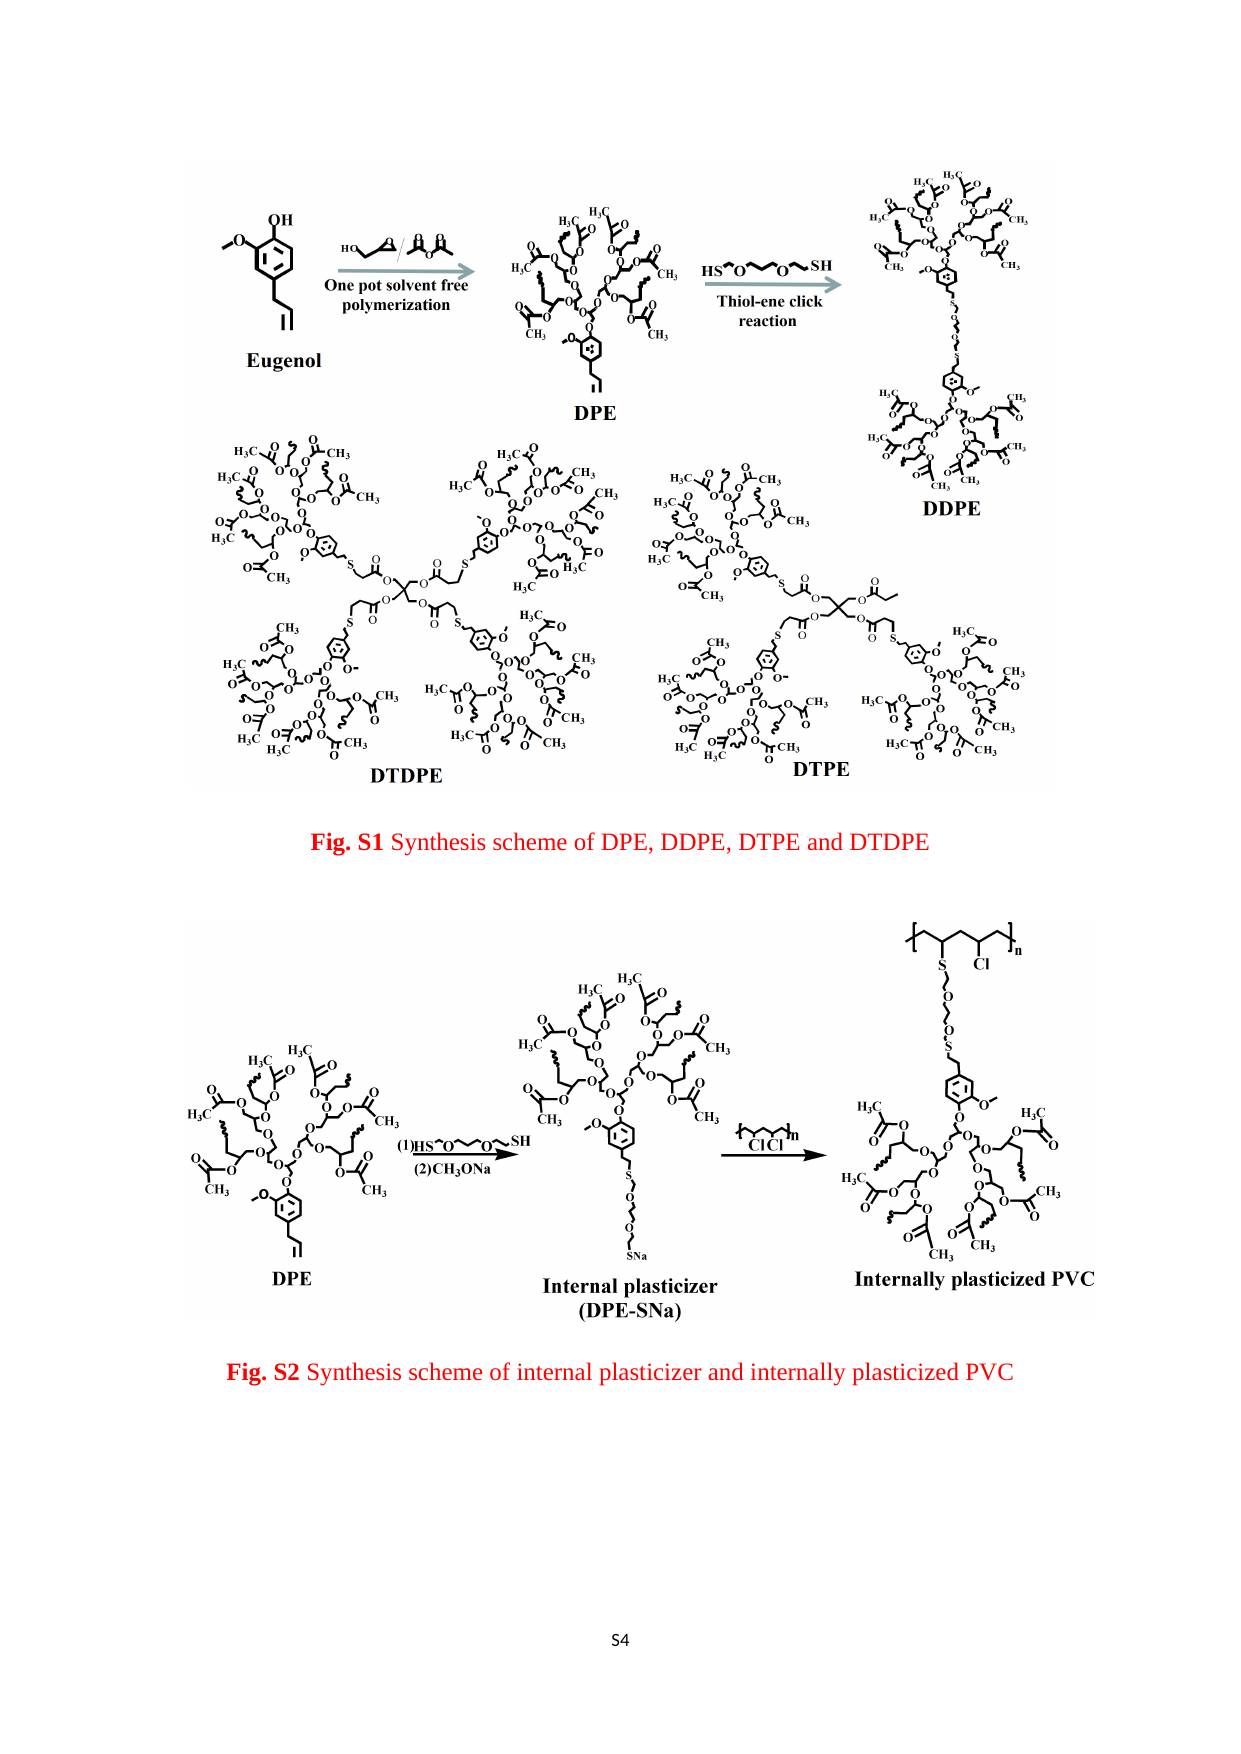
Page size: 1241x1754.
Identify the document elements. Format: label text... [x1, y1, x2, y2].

text Fig. S1 Synthesis scheme of DPE, DDPE, DTPE and DTDPE [187, 825, 1053, 858]
picture [187, 162, 1053, 789]
text Fig. S2 Synthesis scheme of internal plasticizer and internally plasticized PVC [187, 1355, 1053, 1387]
picture [187, 919, 1095, 1322]
